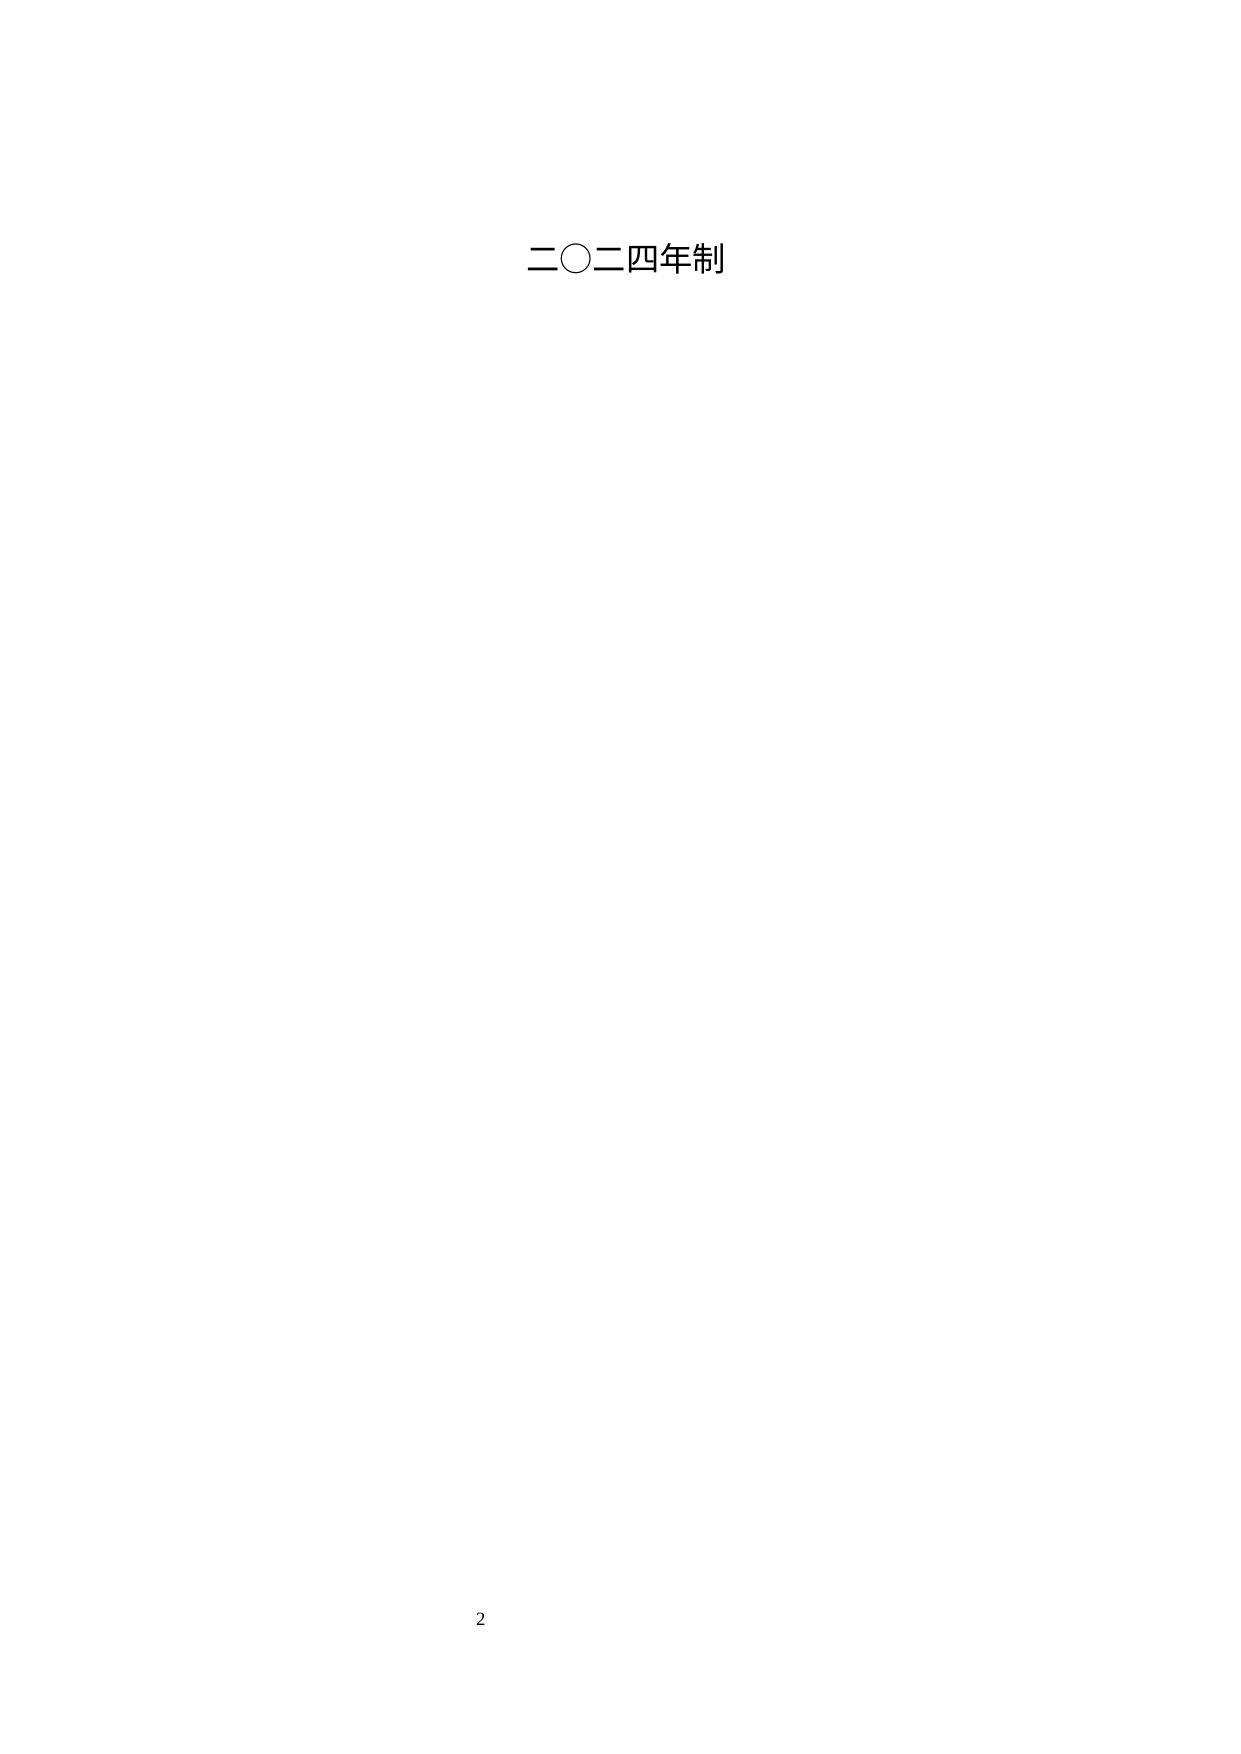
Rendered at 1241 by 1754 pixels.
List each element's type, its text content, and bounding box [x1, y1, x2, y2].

text 二○二四年制 [165, 233, 1087, 281]
